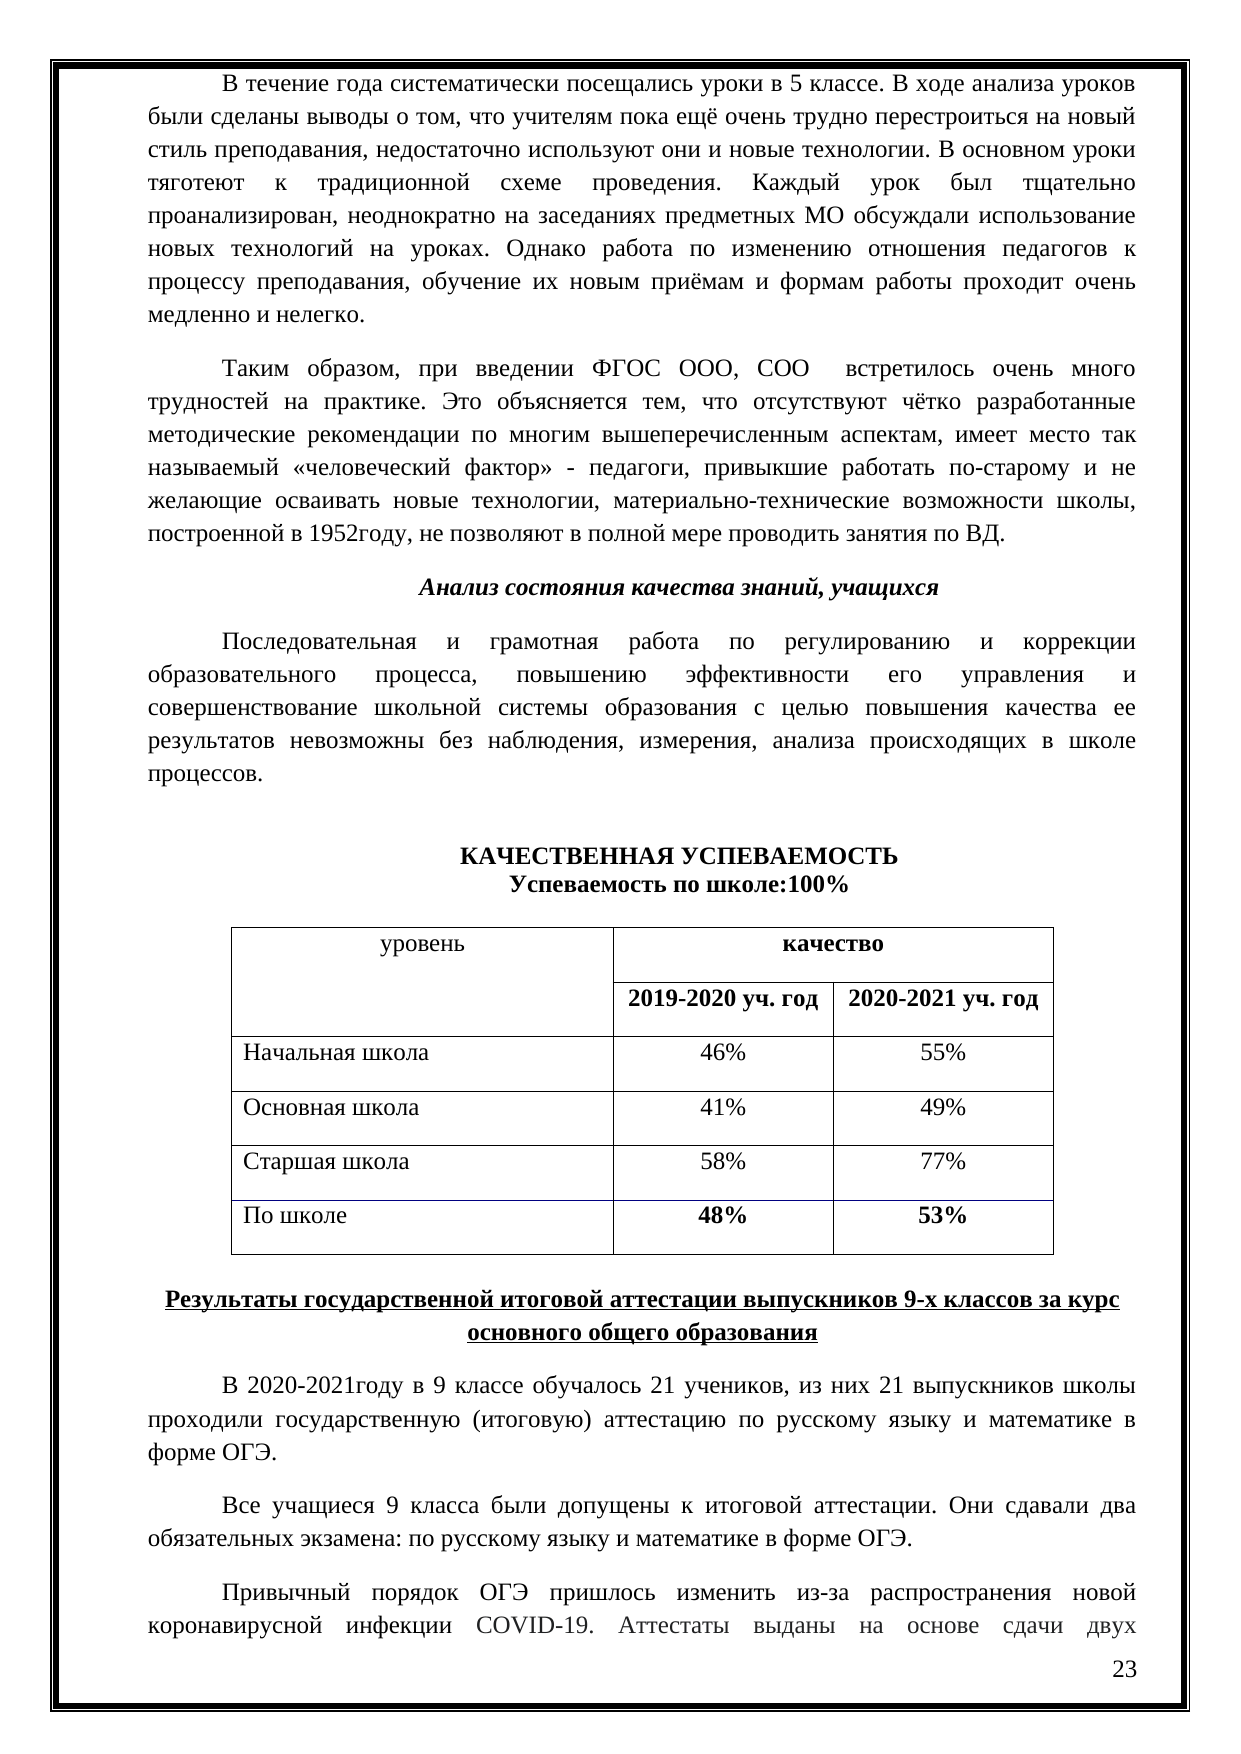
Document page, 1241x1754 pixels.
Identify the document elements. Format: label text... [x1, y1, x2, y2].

text Результаты государственной итоговой аттестации выпускников 9-х классов за курс основного общего образования [148, 1284, 1137, 1346]
text Последовательная и грамотная работа по регулированию и коррекции образовательного процесса, повышению эффективности его управления и совершенствование школьной системы образования с целью повышения качества ее результатов невозможны без наблюдения, измерения, анализа происходящих в школе процессов. [148, 626, 1137, 787]
table_cell Начальная школа [232, 1037, 613, 1091]
text В 2020-2021году в 9 классе обучалось 21 учеников, из них 21 выпускников школы проходили государственную (итоговую) аттестацию по русскому языку и математике в форме ОГЭ. [148, 1371, 1137, 1465]
table_cell 58% [614, 1146, 833, 1199]
table_cell 48% [614, 1201, 833, 1254]
table_cell По школе [232, 1201, 613, 1254]
table_cell Основная школа [232, 1092, 613, 1145]
table_cell 53% [834, 1201, 1053, 1254]
table_cell 2019-2020 уч. год [614, 983, 833, 1036]
text Анализ состояния качества знаний, учащихся [148, 572, 1137, 601]
table_cell Старшая школа [232, 1146, 613, 1199]
text Таким образом, при введении ФГОС ООО, СОО встретилось очень много трудностей на практике. Это объясняется тем, что отсутствуют чётко разработанные методические рекомендации по многим вышеперечисленным аспектам, имеет место так называемый «человеческий фактор» - педагоги, привыкшие работать по-старому и не желающие осваивать новые технологии, материально-технические возможности школы, построенной в 1952году, не позволяют в полной мере проводить занятия по ВД. [148, 353, 1137, 547]
table_cell 41% [614, 1092, 833, 1145]
text Все учащиеся 9 класса были допущены к итоговой аттестации. Они сдавали два обязательных экзамена: по русскому языку и математике в форме ОГЭ. [148, 1491, 1137, 1552]
table_cell 49% [834, 1092, 1053, 1145]
table_cell 77% [834, 1146, 1053, 1199]
table_header качество [614, 928, 1053, 982]
table_header уровень [232, 928, 613, 1036]
table_cell 55% [834, 1037, 1053, 1091]
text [148, 1577, 1137, 1639]
text В течение года систематически посещались уроки в 5 классе. В ходе анализа уроков были сделаны выводы о том, что учителям пока ещё очень трудно перестроиться на новый стиль преподавания, недостаточно используют они и новые технологии. В основном уроки тяготеют к традиционной схеме проведения. Каждый урок был тщательно проанализирован, неоднократно на заседаниях предметных МО обсуждали использование новых технологий на уроках. Однако работа по изменению отношения педагогов к процессу преподавания, обучение их новым приёмам и формам работы проходит очень медленно и нелегко. [148, 69, 1137, 328]
table_cell 2020-2021 уч. год [834, 983, 1053, 1036]
text Успеваемость по школе:100% [148, 869, 1137, 898]
table_cell 46% [614, 1037, 833, 1091]
text КАЧЕСТВЕННАЯ УСПЕВАЕМОСТЬ [148, 841, 1137, 869]
